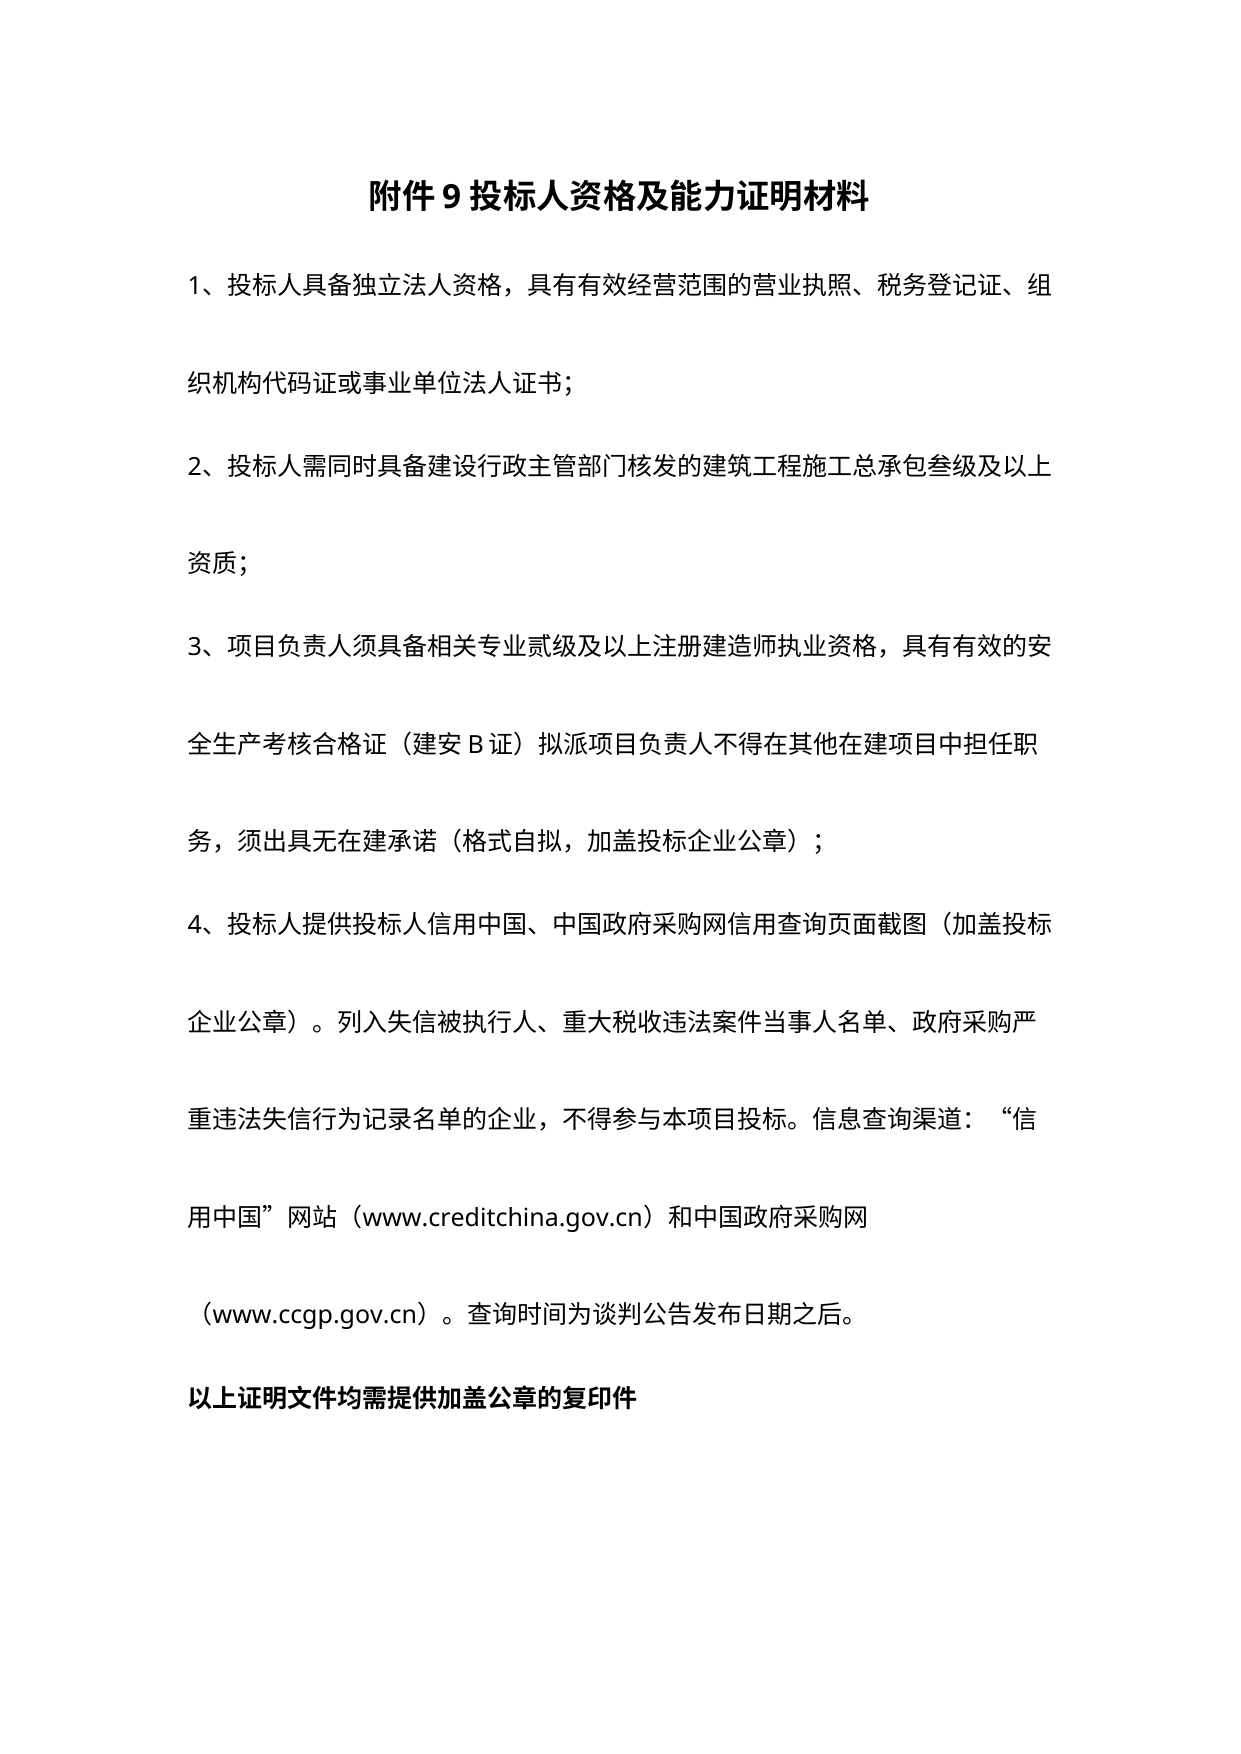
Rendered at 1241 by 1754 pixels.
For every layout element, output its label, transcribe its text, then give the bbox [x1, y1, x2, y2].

text 3、项目负责人须具备相关专业贰级及以上注册建造师执业资格，具有有效的安全生产考核合格证（建安B证）拟派项目负责人不得在其他在建项目中担任职务，须出具无在建承诺（格式自拟，加盖投标企业公章）； [187, 612, 1053, 872]
text 2、投标人需同时具备建设行政主管部门核发的建筑工程施工总承包叁级及以上资质； [187, 432, 1053, 594]
text 4、投标人提供投标人信用中国、中国政府采购网信用查询页面截图（加盖投标企业公章）。列入失信被执行人、重大税收违法案件当事人名单、政府采购严重违法失信行为记录名单的企业，不得参与本项目投标。信息查询渠道：“信用中国”网站（www.creditchina.gov.cn）和中国政府采购网（www.ccgp.gov.cn）。查询时间为谈判公告发布日期之后。 [187, 891, 1053, 1346]
text 1、投标人具备独立法人资格，具有有效经营范围的营业执照、税务登记证、组织机构代码证或事业单位法人证书； [187, 251, 1053, 414]
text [187, 1364, 1053, 1429]
text 附件9 投标人资格及能力证明材料 [187, 162, 1053, 227]
